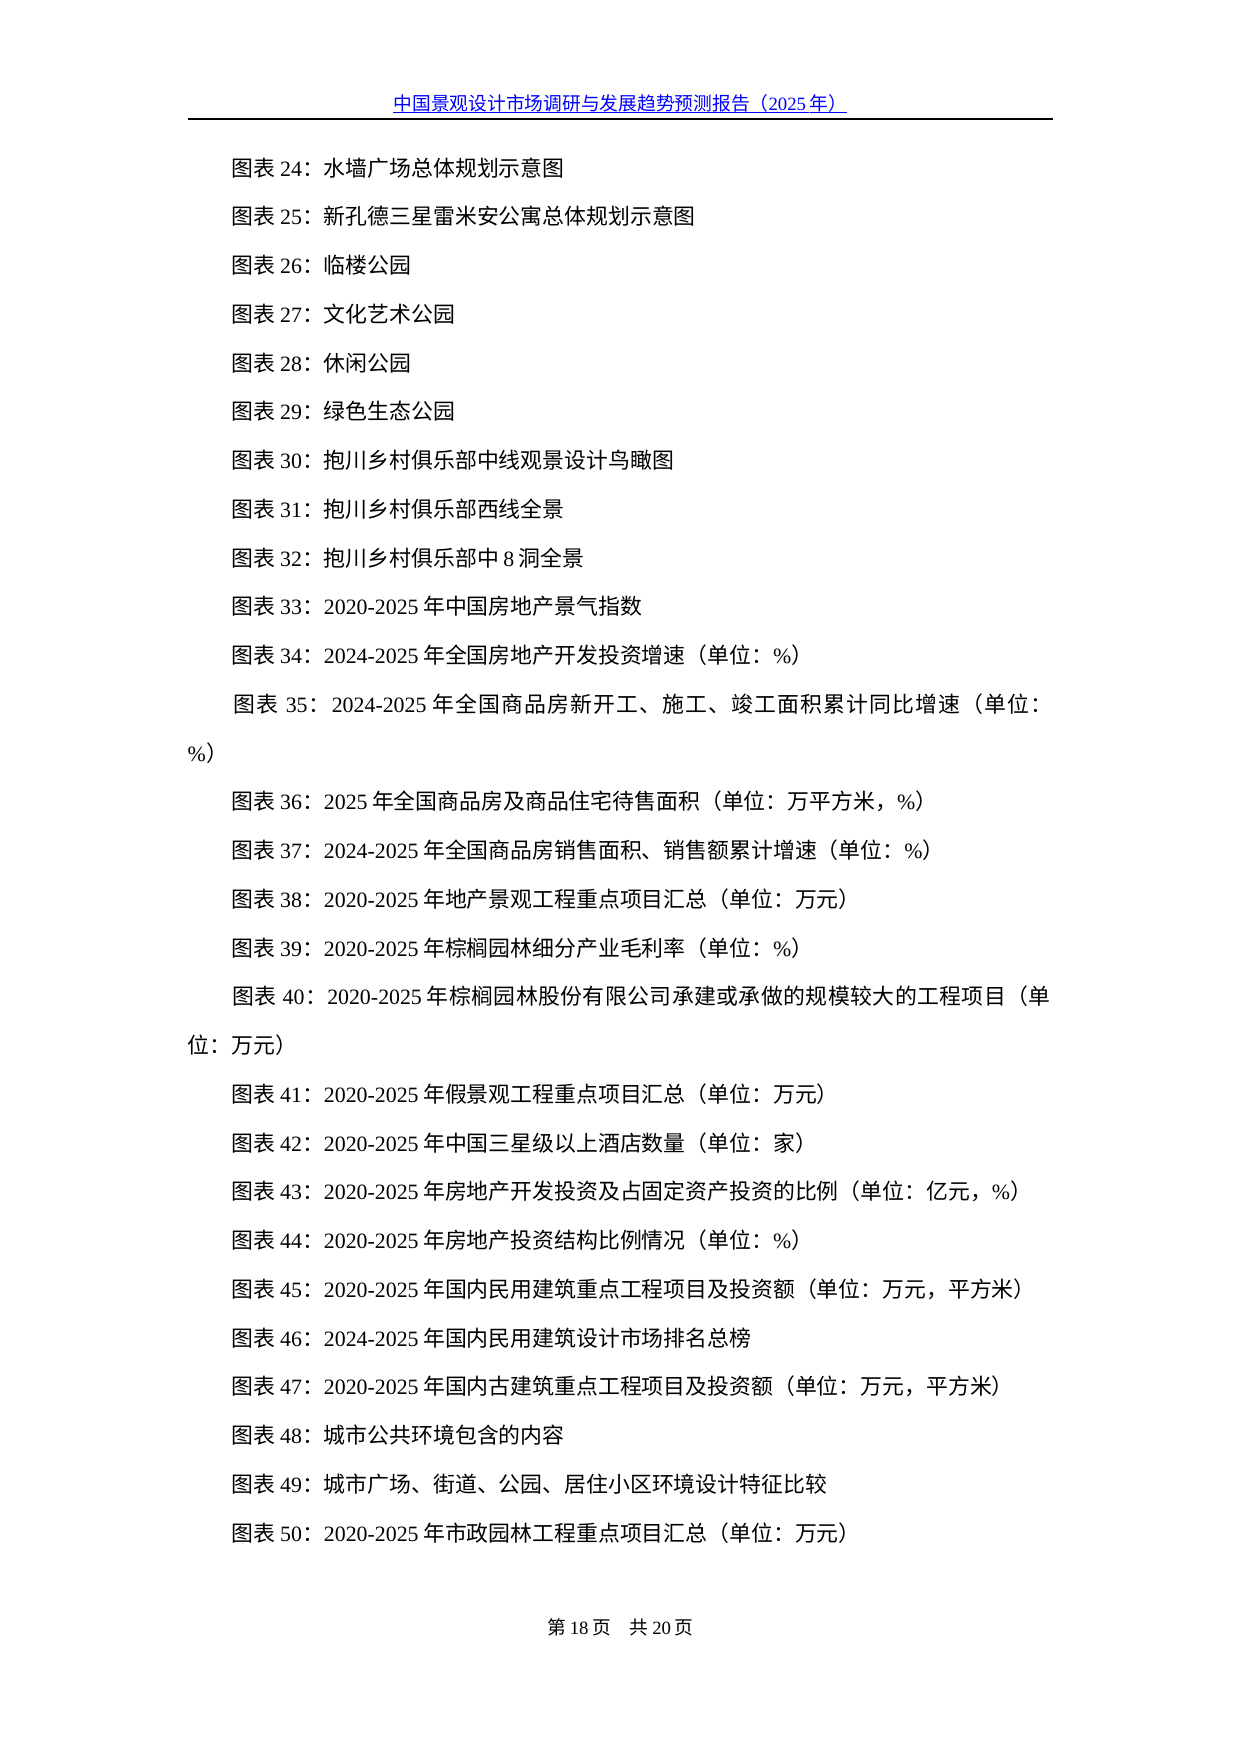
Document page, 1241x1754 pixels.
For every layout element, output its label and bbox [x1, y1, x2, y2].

text [187, 150, 1053, 1548]
